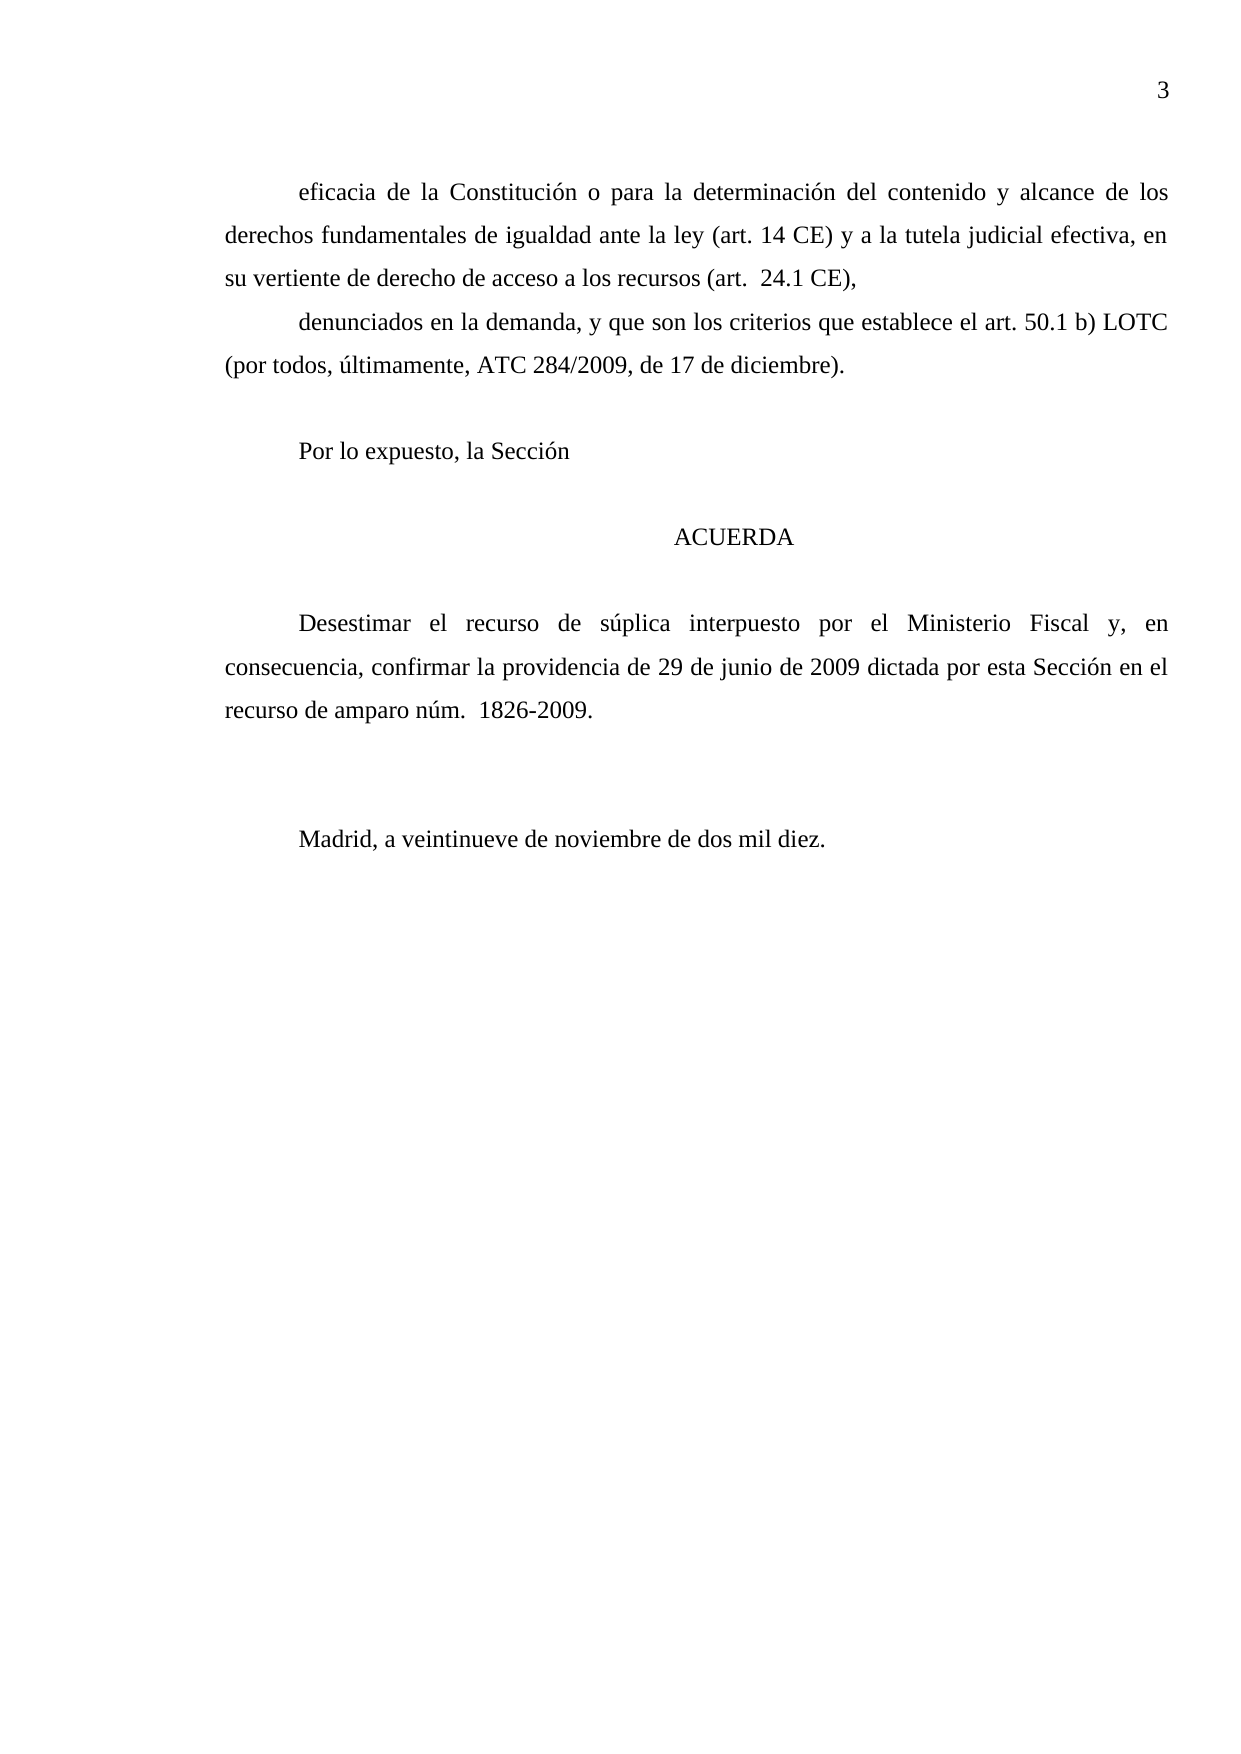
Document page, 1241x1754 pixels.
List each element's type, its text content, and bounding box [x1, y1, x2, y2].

text denunciados en la demanda, y que son los criterios que establece el art. 50.1 b) LOTC (por todos, últimamente, ATC 284/2009, de 17 de diciembre). [224, 307, 1169, 378]
text ACUERDA [224, 522, 1169, 551]
text Por lo expuesto, la Sección [224, 436, 1169, 465]
text Madrid, a veintinueve de noviembre de dos mil diez. [224, 824, 1169, 853]
text Desestimar el recurso de súplica interpuesto por el Ministerio Fiscal y, en consecuencia, confirmar la providencia de 29 de junio de 2009 dictada por esta Sección en el recurso de amparo núm. 1826-2009. [224, 608, 1169, 723]
text eficacia de la Constitución o para la determinación del contenido y alcance de los derechos fundamentales de igualdad ante la ley (art. 14 CE) y a la tutela judicial efectiva, en su vertiente de derecho de acceso a los recursos (art. 24.1 CE), [224, 177, 1169, 292]
